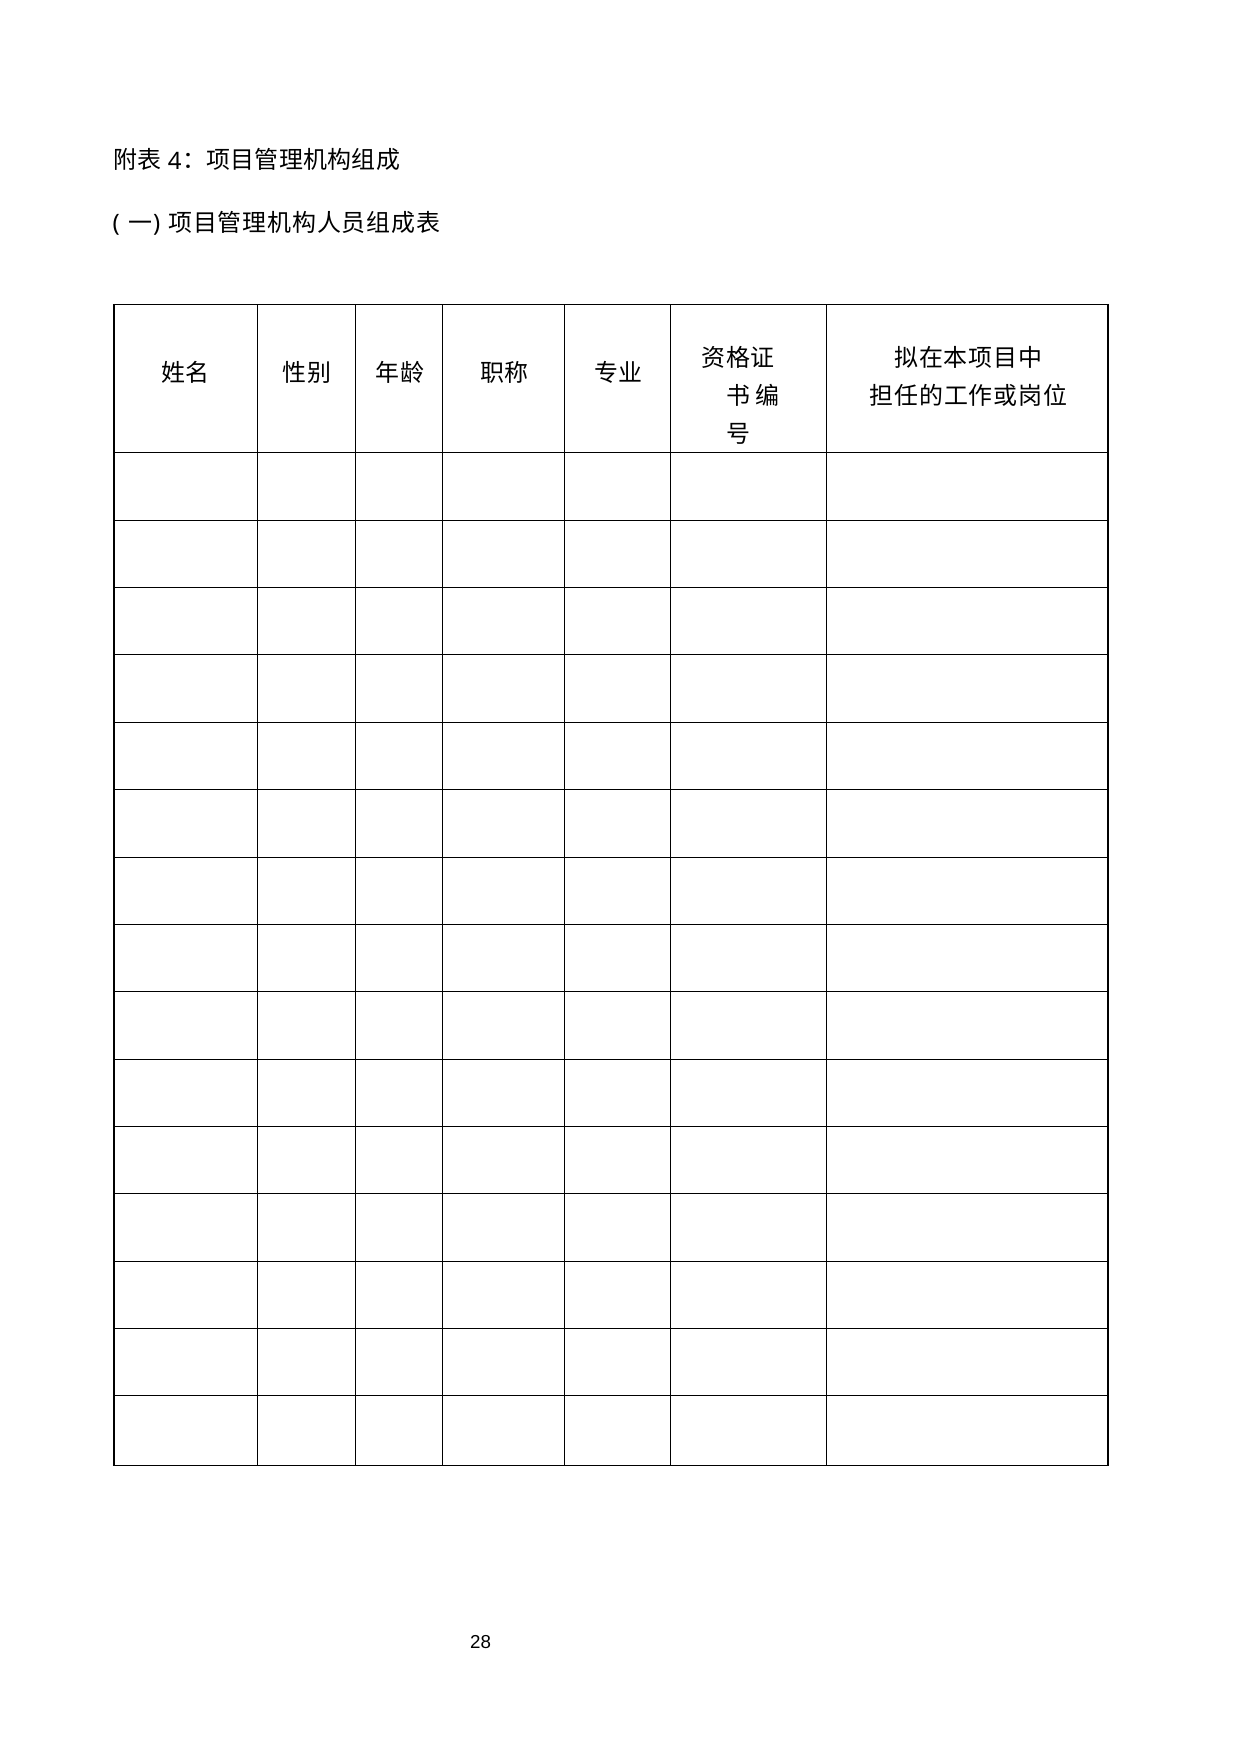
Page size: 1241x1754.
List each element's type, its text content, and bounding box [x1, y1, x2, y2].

table_header 拟在本项目中 担任的工作或岗位 [827, 305, 1107, 452]
table_cell [827, 1194, 1107, 1261]
table_cell [115, 1127, 257, 1193]
table_cell [565, 588, 670, 654]
table_cell [671, 925, 826, 991]
table_cell [115, 925, 257, 991]
table_cell [671, 1127, 826, 1193]
table_cell [671, 1060, 826, 1126]
table_cell [443, 723, 564, 789]
table_cell [565, 1060, 670, 1126]
table_cell [827, 790, 1107, 856]
table_cell [671, 1262, 826, 1328]
table_cell [565, 925, 670, 991]
table_cell [443, 858, 564, 924]
table_cell [356, 1262, 442, 1328]
table_cell [827, 521, 1107, 587]
table_header 专业 [565, 305, 670, 452]
table_cell [115, 723, 257, 789]
table_cell [827, 1262, 1107, 1328]
table_cell [356, 1060, 442, 1126]
table_cell [258, 588, 355, 654]
table_cell [258, 925, 355, 991]
table_cell [443, 655, 564, 722]
table_cell [827, 1060, 1107, 1126]
table_cell [565, 1396, 670, 1465]
table_cell [356, 723, 442, 789]
table_cell [356, 858, 442, 924]
table_cell [258, 992, 355, 1058]
table_cell [671, 588, 826, 654]
table_cell [565, 1127, 670, 1193]
table_cell [827, 1329, 1107, 1395]
table_cell [356, 1329, 442, 1395]
table_cell [565, 790, 670, 856]
table_cell [356, 1396, 442, 1465]
table_cell [356, 1127, 442, 1193]
table_cell [827, 1396, 1107, 1465]
table_cell [827, 925, 1107, 991]
table_header 姓名 [115, 305, 257, 452]
table_cell [356, 790, 442, 856]
table_cell [827, 858, 1107, 924]
table_cell [115, 1194, 257, 1261]
table_cell [115, 588, 257, 654]
table_cell [258, 1329, 355, 1395]
table_cell [258, 790, 355, 856]
table_cell [258, 1194, 355, 1261]
table_cell [258, 1127, 355, 1193]
table_cell [671, 655, 826, 722]
table_cell [115, 453, 257, 519]
table_cell [443, 453, 564, 519]
text 附表 4：项目管理机构组成 [113, 155, 1128, 205]
table_cell [827, 655, 1107, 722]
table_cell [115, 858, 257, 924]
table_cell [258, 655, 355, 722]
table_cell [443, 1262, 564, 1328]
table_cell [115, 1060, 257, 1126]
table_header 资格证书 编号 [671, 305, 826, 452]
table_header 性别 [258, 305, 355, 452]
table_cell [443, 1060, 564, 1126]
table_cell [671, 723, 826, 789]
table_cell [827, 453, 1107, 519]
table_cell [356, 521, 442, 587]
table_cell [258, 723, 355, 789]
table_cell [115, 655, 257, 722]
table_cell [115, 992, 257, 1058]
table_cell [356, 453, 442, 519]
table_cell [115, 521, 257, 587]
table_cell [443, 1329, 564, 1395]
table_cell [258, 1396, 355, 1465]
table_cell [671, 1396, 826, 1465]
table_cell [671, 521, 826, 587]
table_cell [671, 1194, 826, 1261]
table_cell [258, 453, 355, 519]
table_cell [115, 1396, 257, 1465]
table_header 职称 [443, 305, 564, 452]
table_cell [443, 521, 564, 587]
table_cell [443, 588, 564, 654]
table_cell [443, 925, 564, 991]
table_cell [671, 453, 826, 519]
text ( 一) 项目管理机构人员组成表 [112, 205, 1128, 238]
table_cell [565, 1262, 670, 1328]
table_cell [258, 521, 355, 587]
table_cell [565, 858, 670, 924]
table_cell [565, 1194, 670, 1261]
table_cell [356, 925, 442, 991]
table_cell [115, 790, 257, 856]
table_cell [827, 588, 1107, 654]
table_cell [827, 992, 1107, 1058]
table_cell [443, 1127, 564, 1193]
table_cell [565, 992, 670, 1058]
table_cell [356, 992, 442, 1058]
table_cell [565, 453, 670, 519]
table_cell [443, 790, 564, 856]
table_cell [565, 723, 670, 789]
table_cell [356, 588, 442, 654]
table_cell [356, 1194, 442, 1261]
table_cell [258, 1262, 355, 1328]
table_cell [671, 790, 826, 856]
table_cell [671, 992, 826, 1058]
table_cell [115, 1262, 257, 1328]
table_cell [671, 1329, 826, 1395]
table_cell [115, 1329, 257, 1395]
table_cell [443, 1194, 564, 1261]
table_cell [565, 521, 670, 587]
table_cell [671, 858, 826, 924]
table_cell [258, 858, 355, 924]
table_cell [443, 1396, 564, 1465]
table_header 年龄 [356, 305, 442, 452]
table_cell [827, 723, 1107, 789]
table_cell [258, 1060, 355, 1126]
table_cell [443, 992, 564, 1058]
table_cell [565, 655, 670, 722]
table_cell [565, 1329, 670, 1395]
table_cell [827, 1127, 1107, 1193]
table_cell [356, 655, 442, 722]
